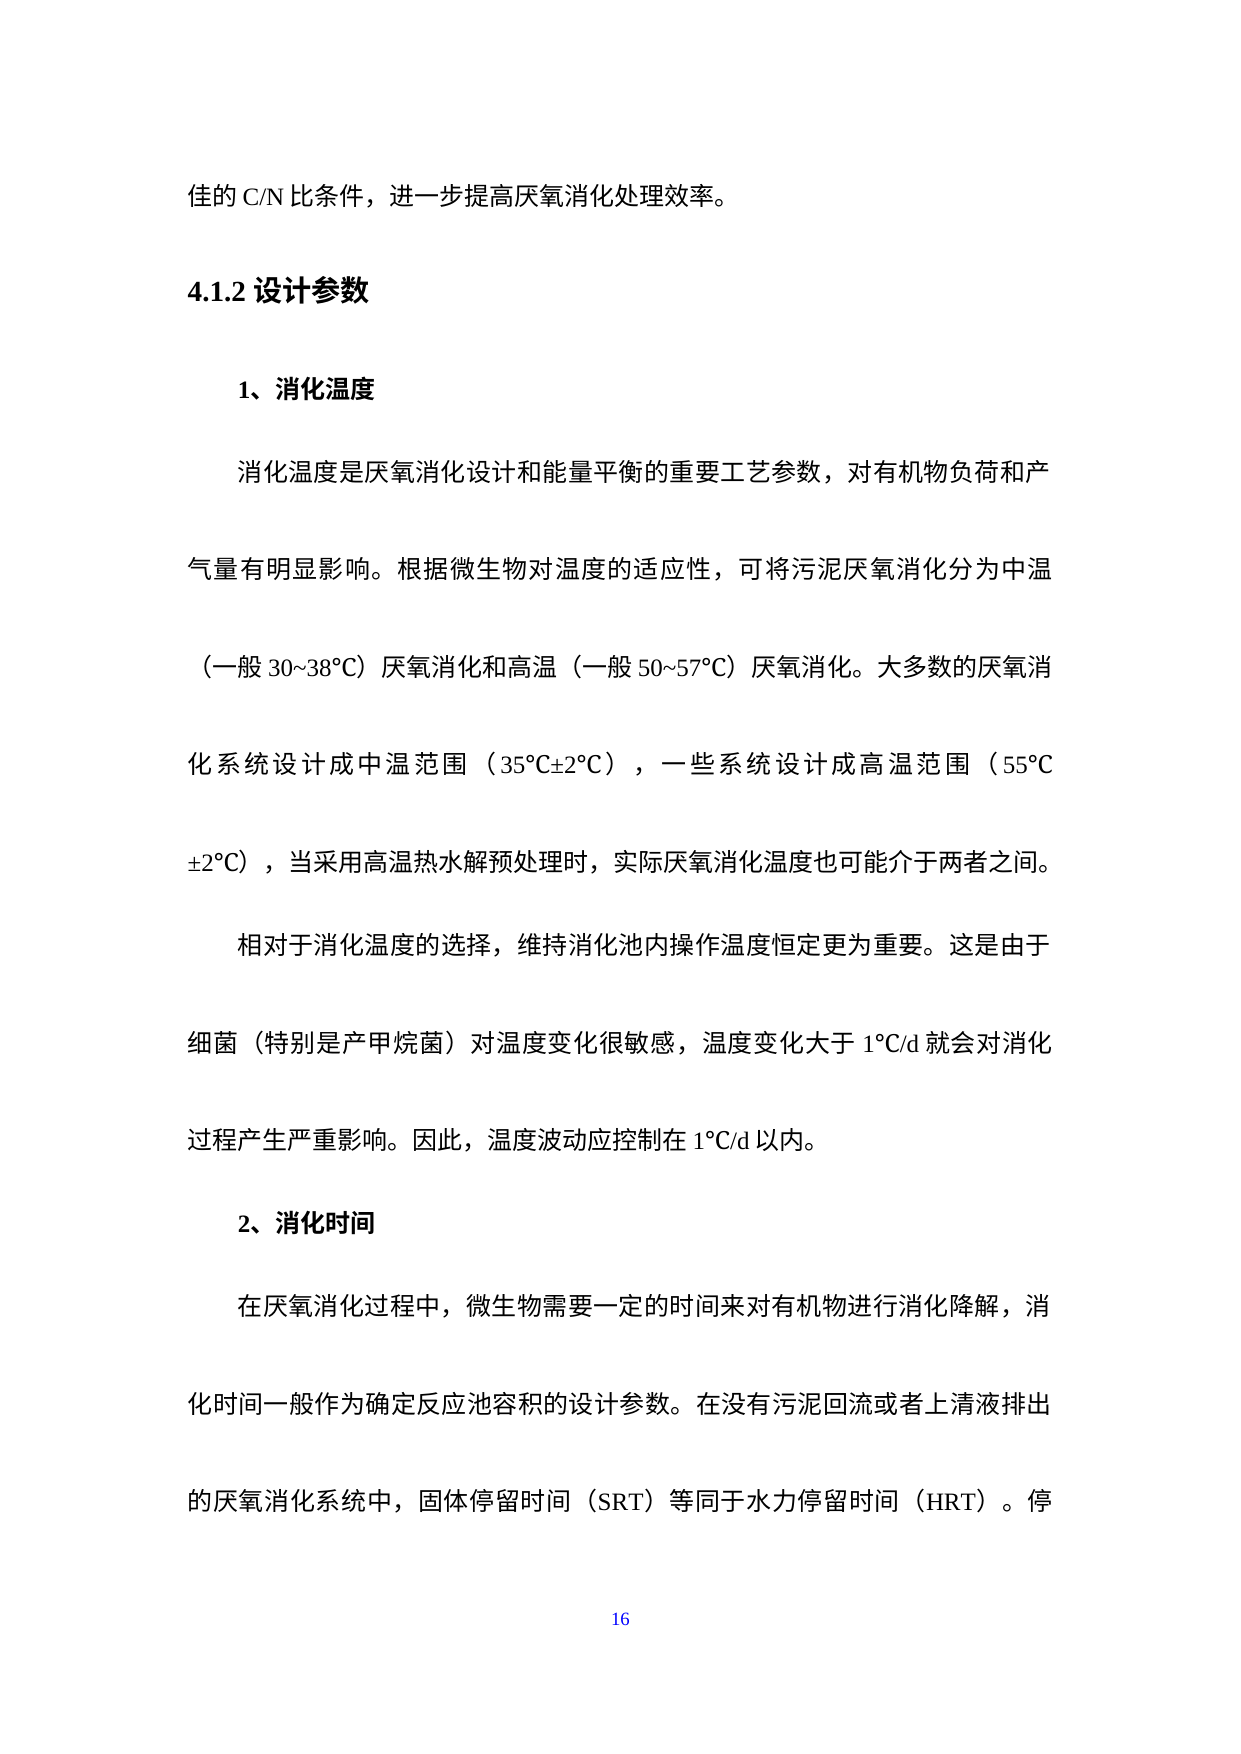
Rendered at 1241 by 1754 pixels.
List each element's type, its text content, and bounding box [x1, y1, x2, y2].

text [187, 162, 1053, 227]
text 2、消化时间 [187, 1189, 1053, 1254]
text 相对于消化温度的选择，维持消化池内操作温度恒定更为重要。这是由于细菌（特别是产甲烷菌）对温度变化很敏感，温度变化大于1℃/d就会对消化过程产生严重影响。因此，温度波动应控制在1℃/d以内。 [187, 911, 1053, 1171]
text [187, 1272, 1053, 1532]
text 1、消化温度 [187, 355, 1053, 420]
text 消化温度是厌氧消化设计和能量平衡的重要工艺参数，对有机物负荷和产气量有明显影响。根据微生物对温度的适应性，可将污泥厌氧消化分为中温（一般30~38℃）厌氧消化和高温（一般50~57℃）厌氧消化。大多数的厌氧消化系统设计成中温范围（35℃±2℃），一些系统设计成高温范围（55℃±2℃），当采用高温热水解预处理时，实际厌氧消化温度也可能介于两者之间。 [187, 438, 1053, 893]
text 4.1.2 设计参数 [187, 258, 1053, 323]
